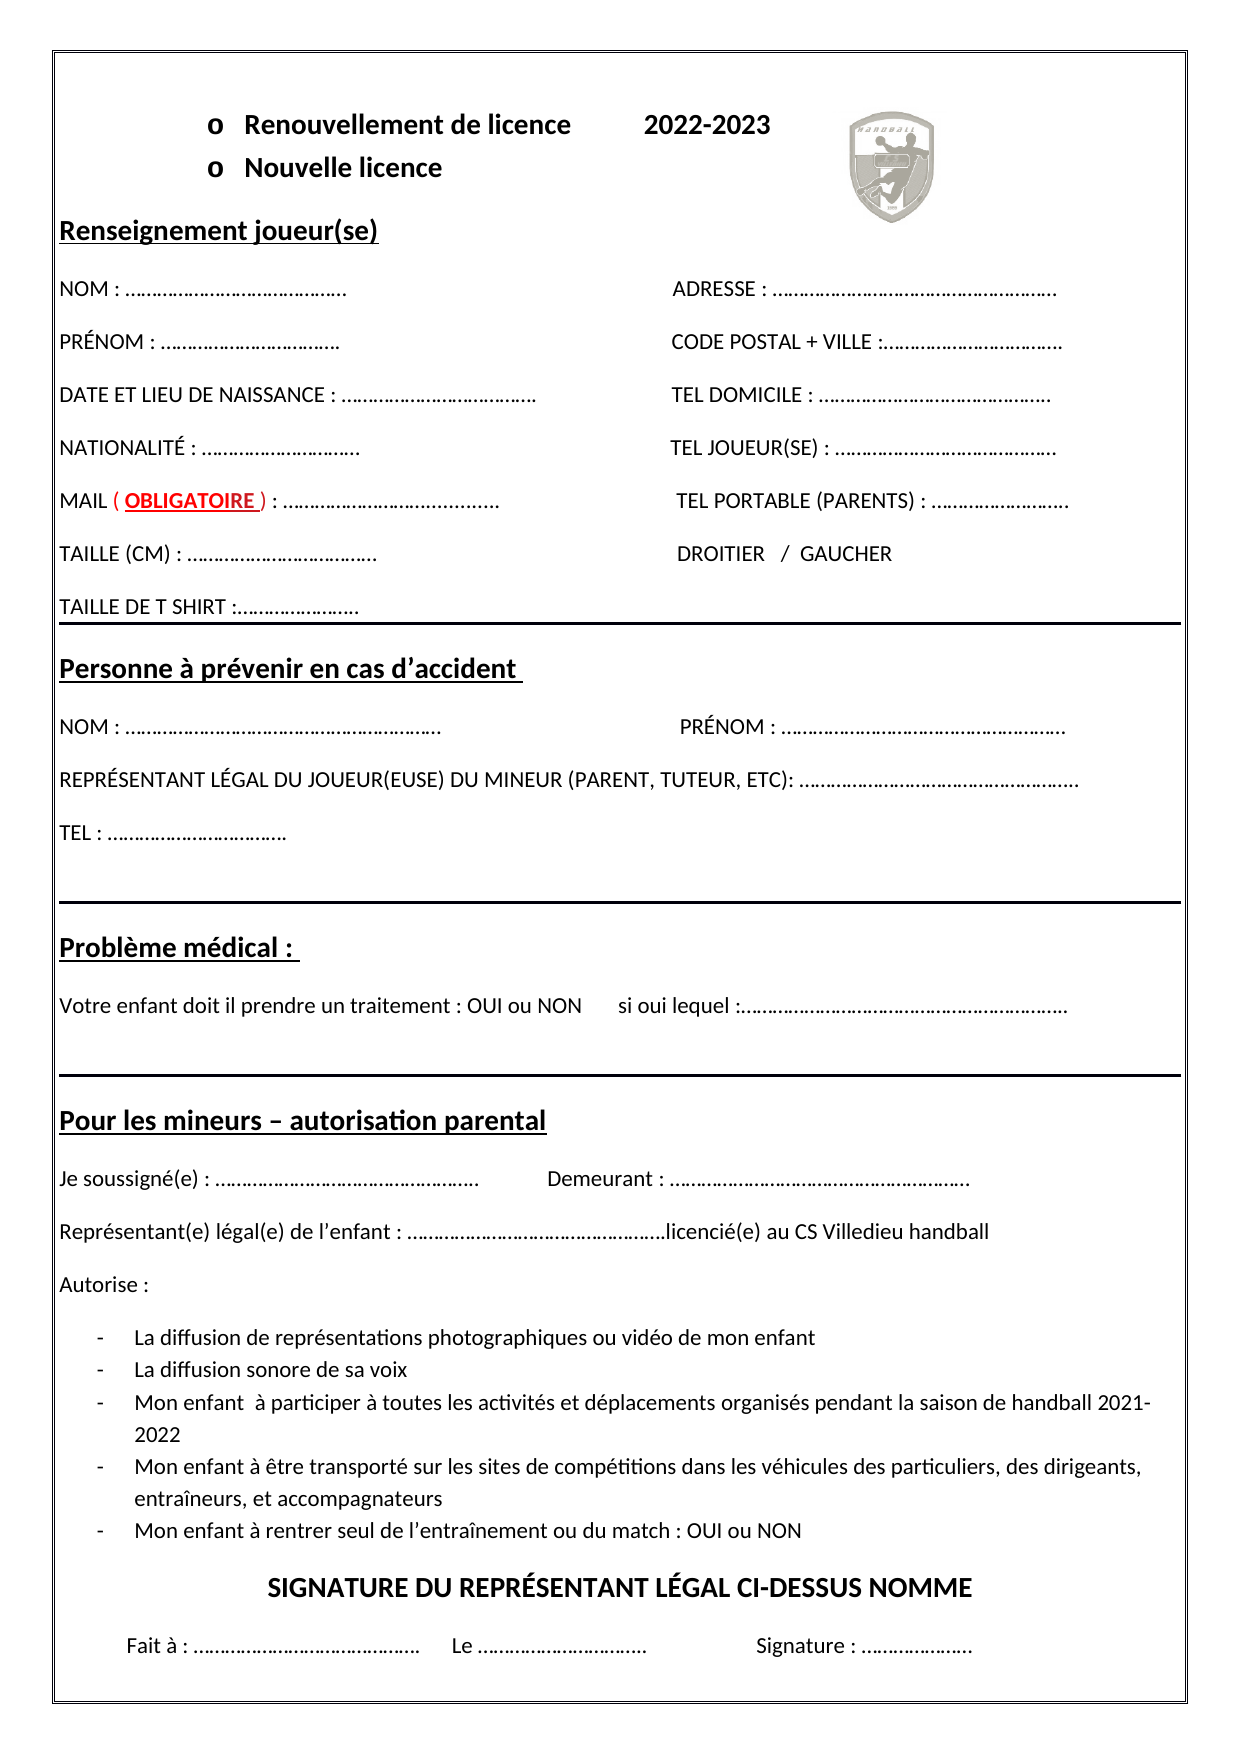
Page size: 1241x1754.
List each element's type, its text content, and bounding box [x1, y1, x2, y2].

picture [830, 143, 947, 149]
list La diffusion de représentations photographiques ou vidéo de mon enfant [97, 1323, 1181, 1351]
text NATIONALITÉ : ………………………… TEL JOUEUR(SE) : …………………………………… [59, 433, 1181, 461]
text MAIL ( OBLIGATOIRE ) : ………………………............. TEL PORTABLE (PARENTS) : …………………….. [59, 486, 1181, 514]
text Représentant(e) légal(e) de l’enfant : ………………………………………….licencié(e) au CS Villedieu handball [59, 1217, 1181, 1245]
list Renouvellement de licence 2022-2023 [207, 106, 1181, 143]
list Nouvelle licence [207, 149, 1181, 186]
picture [830, 186, 947, 212]
text Votre enfant doit il prendre un traitement : OUI ou NON si oui lequel :…………………………………………………….. [59, 991, 1181, 1019]
text TAILLE (CM) : ……………………………… DROITIER / GAUCHER [59, 539, 1181, 567]
list La diffusion sonore de sa voix [97, 1355, 1181, 1383]
text TAILLE DE T SHIRT :………………….. [59, 592, 1181, 622]
text TEL : ……………………………. [59, 818, 1181, 846]
list Mon enfant à être transporté sur les sites de compétitions dans les véhicules des particuliers, des dirigeants, entraîneurs, et accompagnateurs [97, 1452, 1181, 1512]
list Mon enfant à rentrer seul de l’entraînement ou du match : OUI ou NON [97, 1516, 1181, 1544]
text DATE ET LIEU DE NAISSANCE : ………………………………. TEL DOMICILE : …………………………………….. [59, 380, 1181, 408]
text Pour les mineurs – autorisation parental [59, 1102, 1181, 1138]
text Autorise : [59, 1270, 1181, 1298]
text NOM : …………………………………………………… PRÉNOM : ……………………………………………… [59, 712, 1181, 740]
text Je soussigné(e) : ………………………………………….. Demeurant : ………………………………………………… [59, 1164, 1181, 1192]
text Renseignement joueur(se) [59, 212, 1181, 248]
text PRÉNOM : ……………………………. CODE POSTAL + VILLE :……………………………. [59, 327, 1181, 355]
text Personne à prévenir en cas d’accident [59, 650, 1181, 686]
text Fait à : ……………………………………. Le ………………………….. Signature : ………………… [59, 1631, 1181, 1659]
text Problème médical : [59, 929, 1181, 965]
text REPRÉSENTANT LÉGAL DU JOUEUR(EUSE) DU MINEUR (PARENT, TUTEUR, ETC): …………………………………………….. [59, 765, 1181, 793]
text NOM : …………………………………… ADRESSE : ……………………………………………… [59, 274, 1181, 302]
list Mon enfant à participer à toutes les activités et déplacements organisés pendant la saison de handball 2021-2022 [97, 1388, 1181, 1448]
text SIGNATURE DU REPRÉSENTANT LÉGAL CI-DESSUS NOMME [59, 1569, 1181, 1605]
